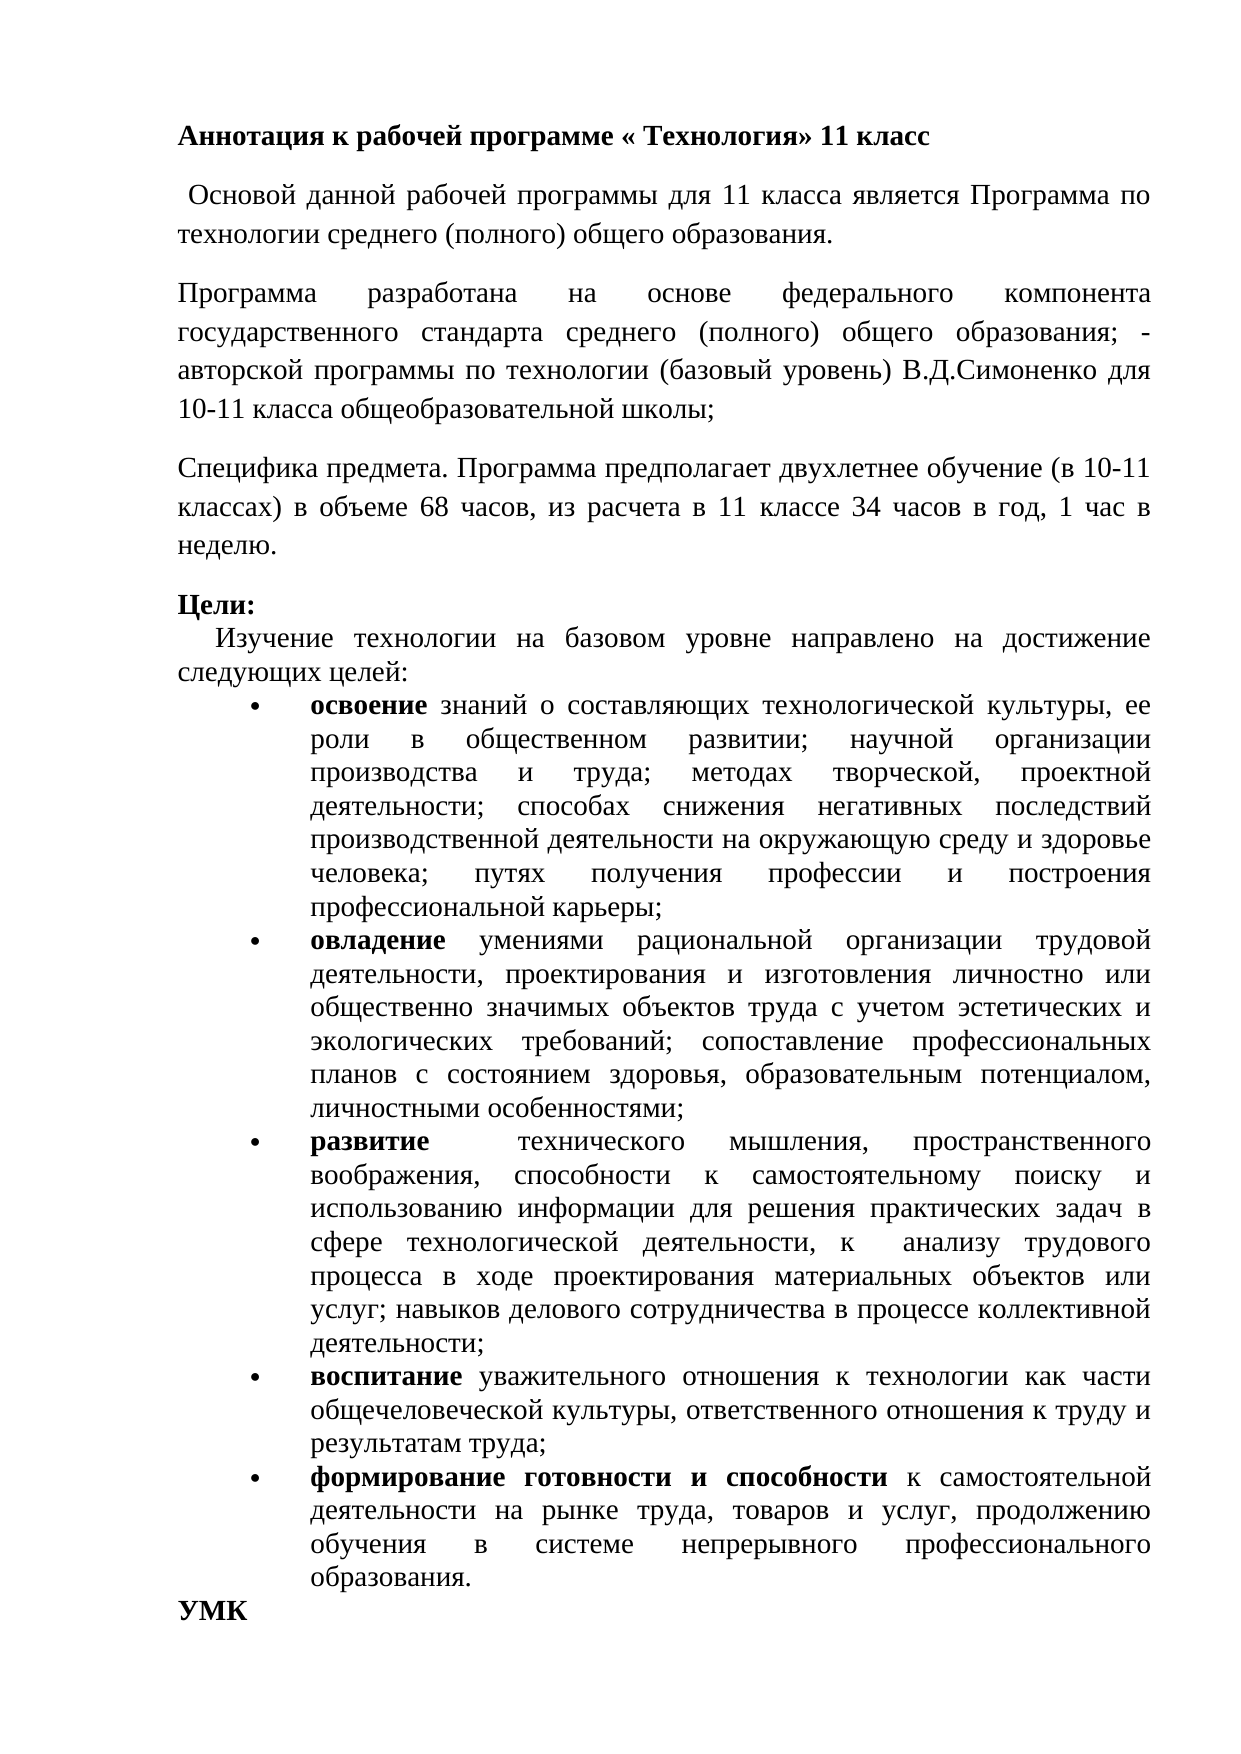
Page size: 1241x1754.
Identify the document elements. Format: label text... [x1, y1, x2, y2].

text Цели: [177, 587, 1152, 620]
list формирование готовности и способности к самостоятельной деятельности на рынке труда, товаров и услуг, продолжению обучения в системе непрерывного профессионального образования. [251, 1459, 1152, 1593]
text Специфика предмета. Программа предполагает двухлетнее обучение (в 10-11 классах) в объеме 68 часов, из расчета в 11 классе 34 часов в год, 1 час в неделю. [177, 450, 1152, 561]
text Изучение технологии на базовом уровне направлено на достижение следующих целей: [177, 620, 1152, 687]
text Программа разработана на основе федерального компонента государственного стандарта среднего (полного) общего образования; -авторской программы по технологии (базовый уровень) В.Д.Симоненко для 10-11 класса общеобразовательной школы; [177, 275, 1152, 424]
list освоение знаний о составляющих технологической культуры, ее роли в общественном развитии; научной организации производства и труда; методах творческой, проектной деятельности; способах снижения негативных последствий производственной деятельности на окружающую среду и здоровье человека; путях получения профессии и построения профессиональной карьеры; [251, 687, 1152, 922]
text Основой данной рабочей программы для 11 класса является Программа по технологии среднего (полного) общего образования. [177, 177, 1152, 249]
list развитие технического мышления, пространственного воображения, способности к самостоятельному поиску и использованию информации для решения практических задач в сфере технологической деятельности, к анализу трудового процесса в ходе проектирования материальных объектов или услуг; навыков делового сотрудничества в процессе коллективной деятельности; [251, 1123, 1152, 1358]
text УМК [177, 1593, 1152, 1627]
list овладение умениями рациональной организации трудовой деятельности, проектирования и изготовления личностно или общественно значимых объектов труда с учетом эстетических и экологических требований; сопоставление профессиональных планов с состоянием здоровья, образовательным потенциалом, личностными особенностями; [251, 922, 1152, 1123]
text Аннотация к рабочей программе « Технология» 11 класс [177, 118, 1152, 152]
list воспитание уважительного отношения к технологии как части общечеловеческой культуры, ответственного отношения к труду и результатам труда; [251, 1358, 1152, 1459]
